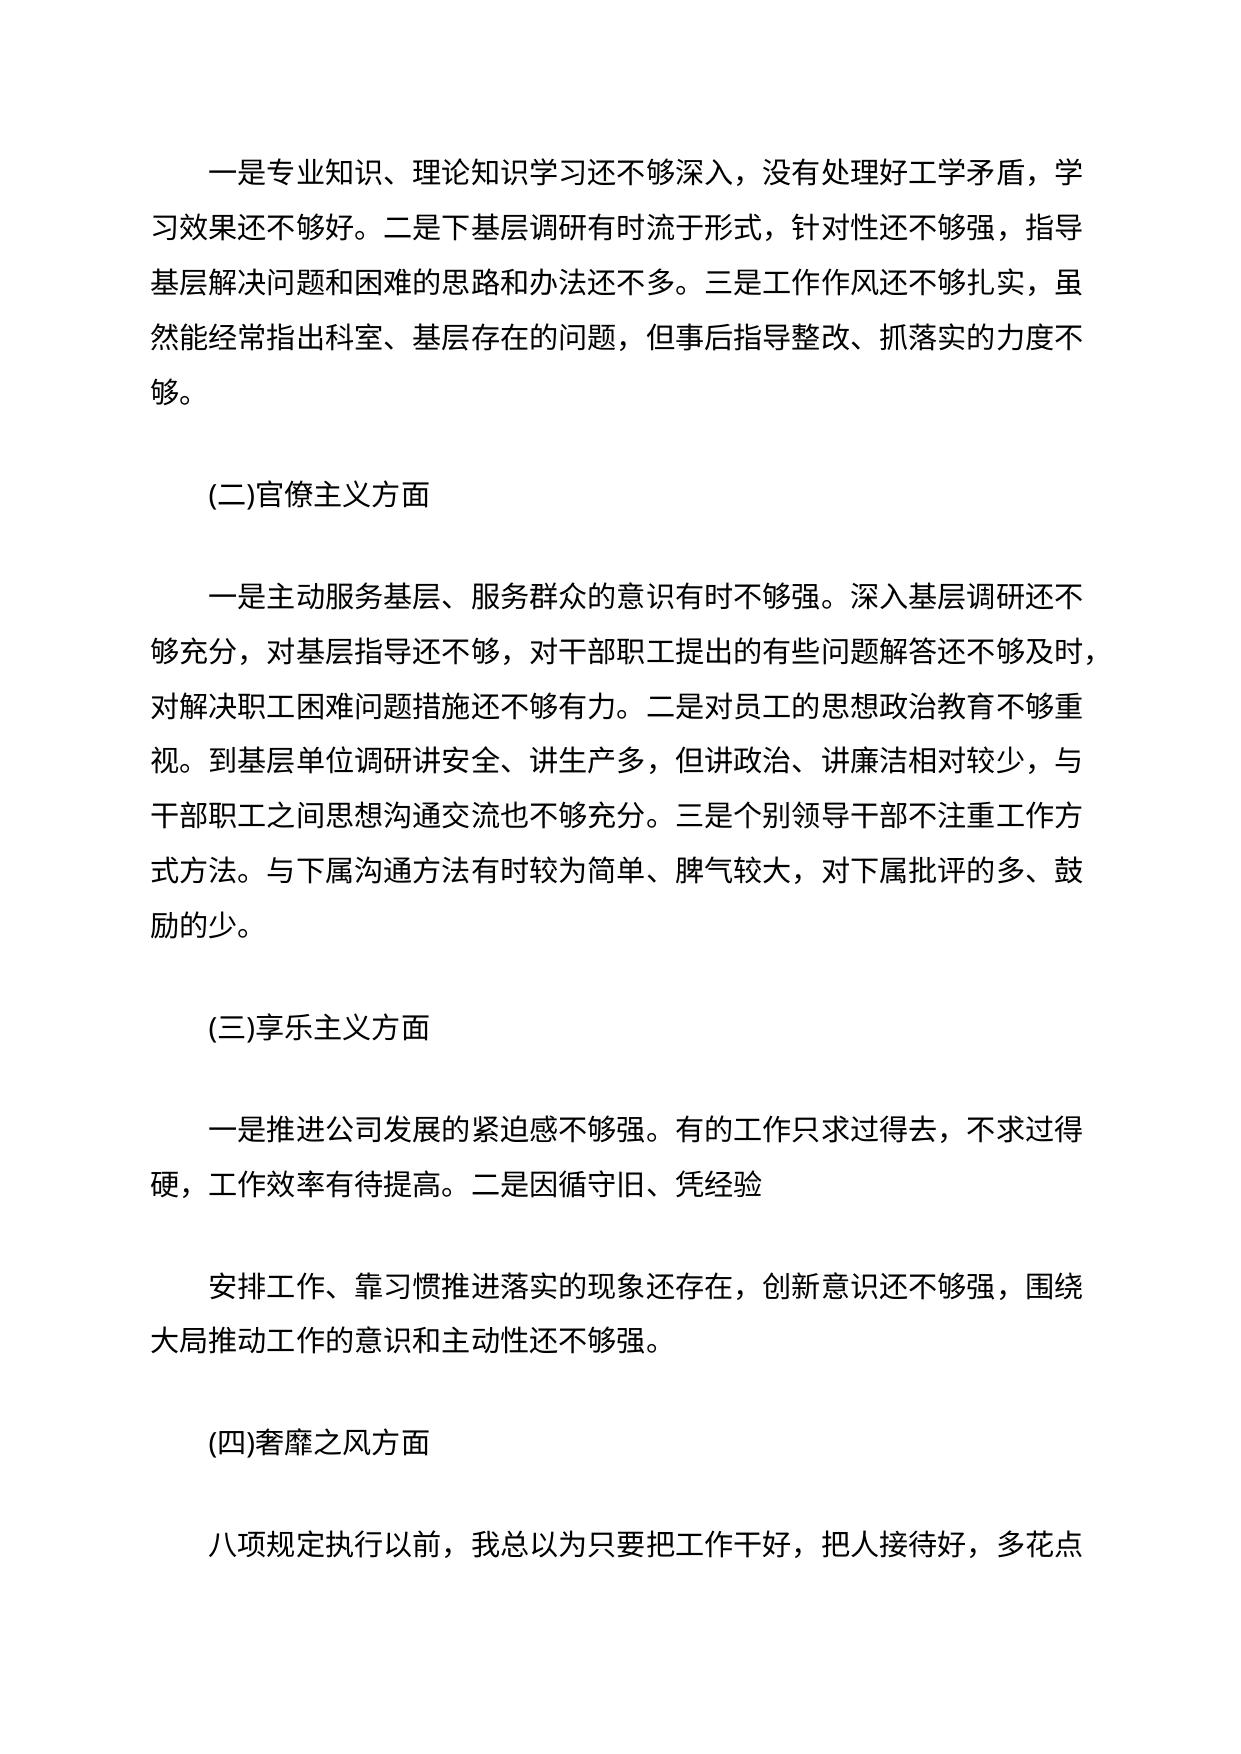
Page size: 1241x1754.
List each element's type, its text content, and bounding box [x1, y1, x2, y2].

text (三)享乐主义方面 [150, 1004, 1090, 1047]
text 一是专业知识、理论知识学习还不够深入，没有处理好工学矛盾，学习效果还不够好。二是下基层调研有时流于形式，针对性还不够强，指导基层解决问题和困难的思路和办法还不多。三是工作作风还不够扎实，虽然能经常指出科室、基层存在的问题，但事后指导整改、抓落实的力度不够。 [150, 150, 1090, 412]
text (四)奢靡之风方面 [150, 1420, 1090, 1462]
text 一是推进公司发展的紧迫感不够强。有的工作只求过得去，不求过得硬，工作效率有待提高。二是因循守旧、凭经验 [150, 1106, 1090, 1204]
text 一是主动服务基层、服务群众的意识有时不够强。深入基层调研还不够充分，对基层指导还不够，对干部职工提出的有些问题解答还不够及时，对解决职工困难问题措施还不够有力。二是对员工的思想政治教育不够重视。到基层单位调研讲安全、讲生产多，但讲政治、讲廉洁相对较少，与干部职工之间思想沟通交流也不够充分。三是个别领导干部不注重工作方式方法。与下属沟通方法有时较为简单、脾气较大，对下属批评的多、鼓励的少。 [150, 573, 1090, 945]
text (二)官僚主义方面 [150, 471, 1090, 514]
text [150, 1522, 1090, 1564]
text 安排工作、靠习惯推进落实的现象还存在，创新意识还不够强，围绕大局推动工作的意识和主动性还不够强。 [150, 1263, 1090, 1360]
